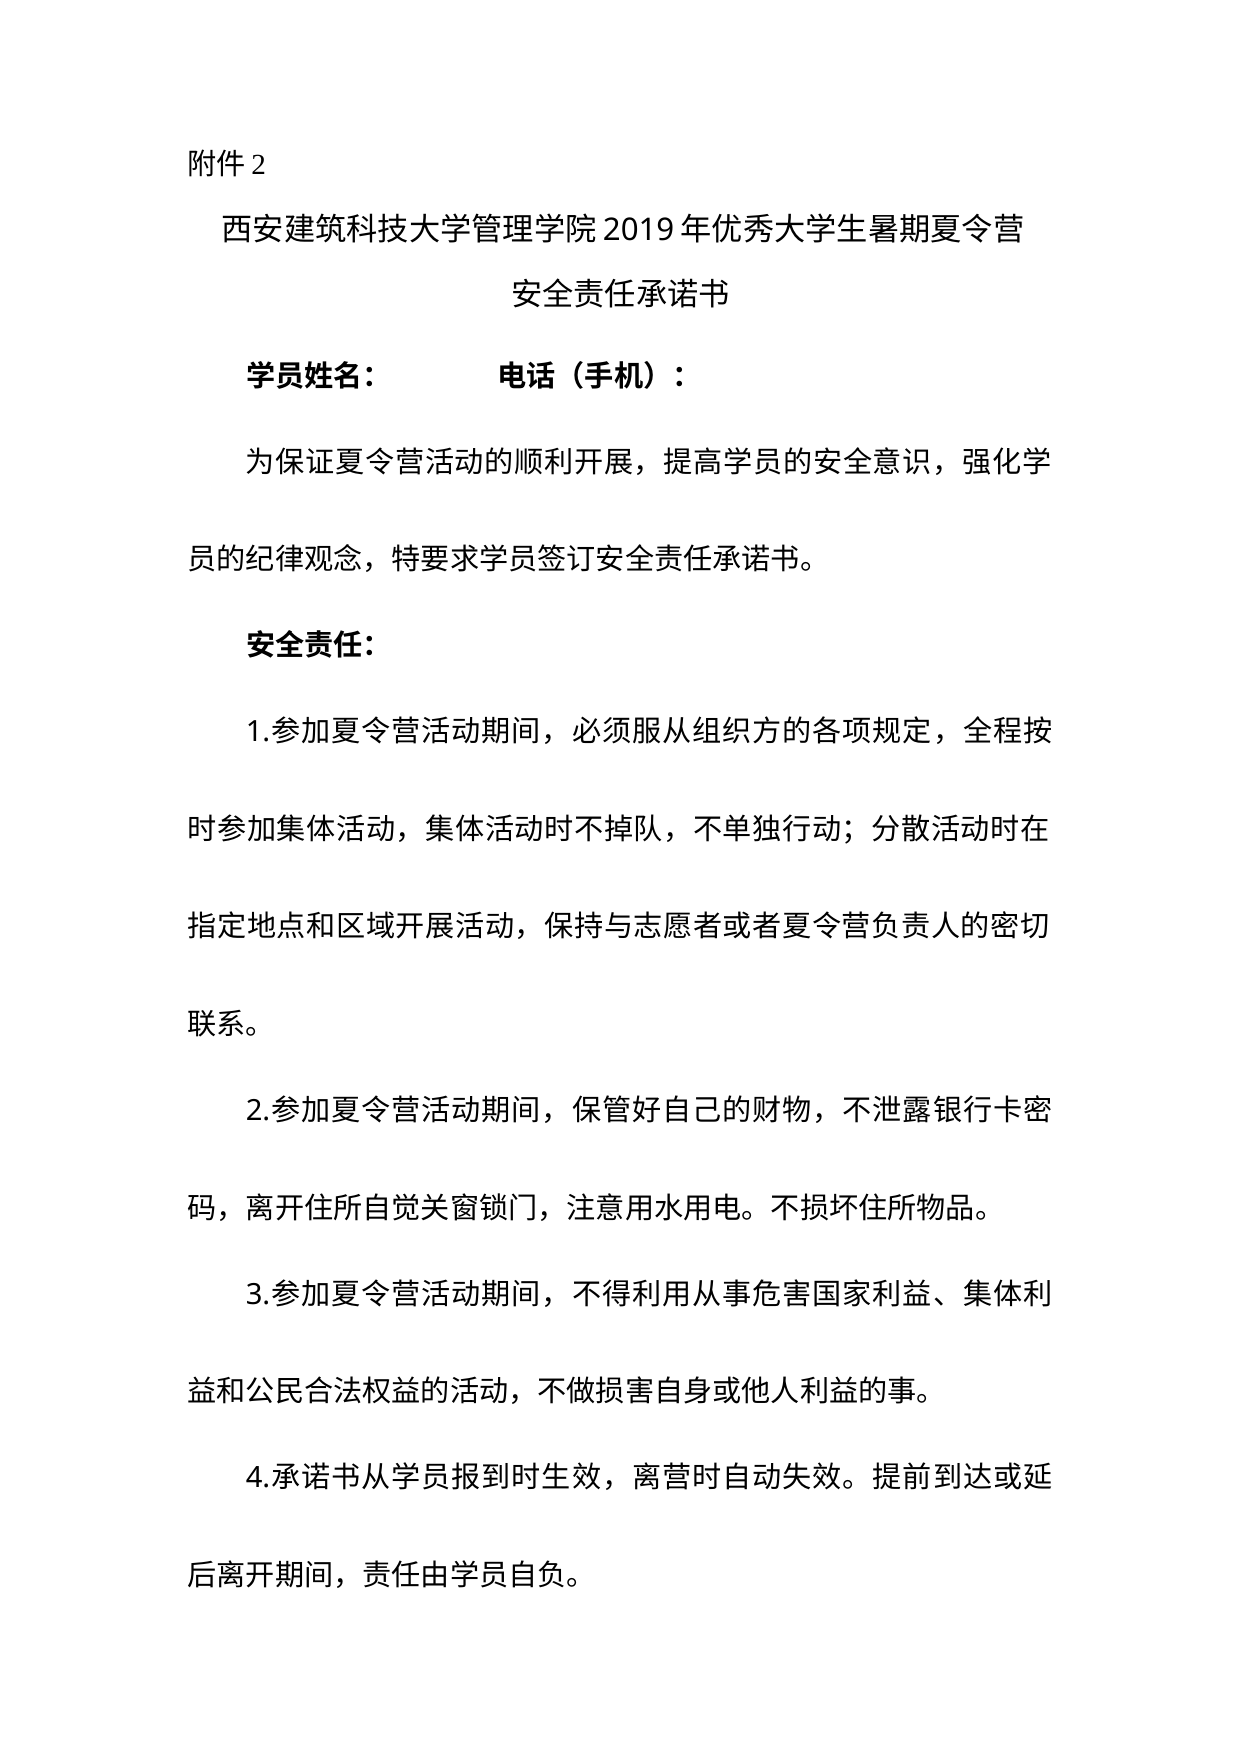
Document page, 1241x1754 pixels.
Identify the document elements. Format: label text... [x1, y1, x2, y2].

text 3.参加夏令营活动期间，不得利用从事危害国家利益、集体利益和公民合法权益的活动，不做损害自身或他人利益的事。 [187, 1259, 1053, 1421]
text 安全责任承诺书 [187, 259, 1053, 324]
text 学员姓名： 电话（手机）： [187, 341, 1053, 406]
text 为保证夏令营活动的顺利开展，提高学员的安全意识，强化学员的纪律观念，特要求学员签订安全责任承诺书。 [187, 427, 1053, 589]
text 附件2 [187, 129, 1053, 194]
text 1.参加夏令营活动期间，必须服从组织方的各项规定，全程按时参加集体活动，集体活动时不掉队，不单独行动；分散活动时在指定地点和区域开展活动，保持与志愿者或者夏令营负责人的密切联系。 [187, 697, 1053, 1054]
text 2.参加夏令营活动期间，保管好自己的财物，不泄露银行卡密码，离开住所自觉关窗锁门，注意用水用电。不损坏住所物品。 [187, 1075, 1053, 1238]
text 西安建筑科技大学管理学院2019年优秀大学生暑期夏令营 [158, 194, 1088, 259]
text 安全责任： [187, 611, 1053, 676]
text 4.承诺书从学员报到时生效，离营时自动失效。提前到达或延后离开期间，责任由学员自负。 [187, 1443, 1053, 1605]
